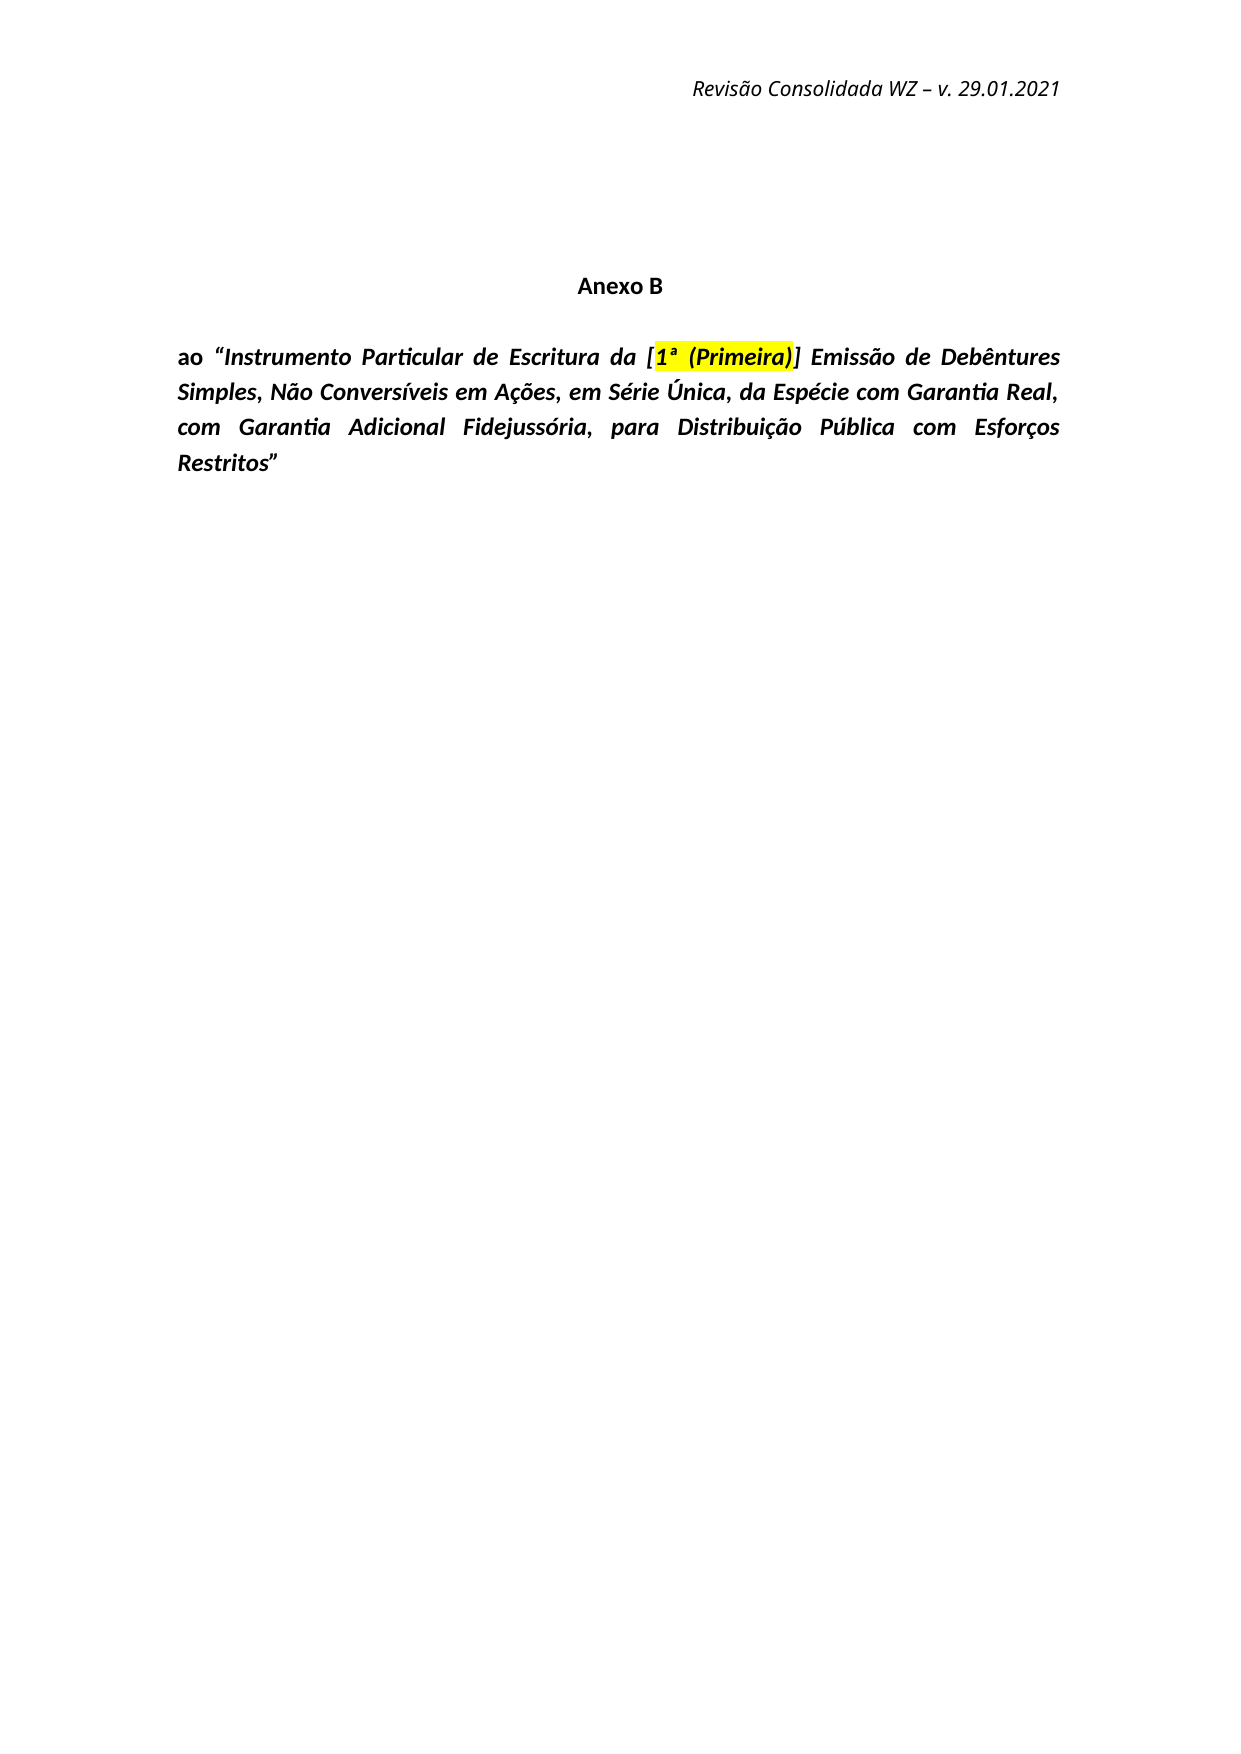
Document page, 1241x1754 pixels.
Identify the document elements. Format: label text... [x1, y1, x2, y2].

text Anexo B [177, 266, 1063, 301]
text ao “Instrumento Particular de Escritura da [1ª (Primeira)] Emissão de Debêntures Simples, Não Conversíveis em Ações, em Série Única, da Espécie com Garantia Real, com Garantia Adicional Fidejussória, para Distribuição Pública com Esforços Restritos” [177, 337, 1063, 478]
